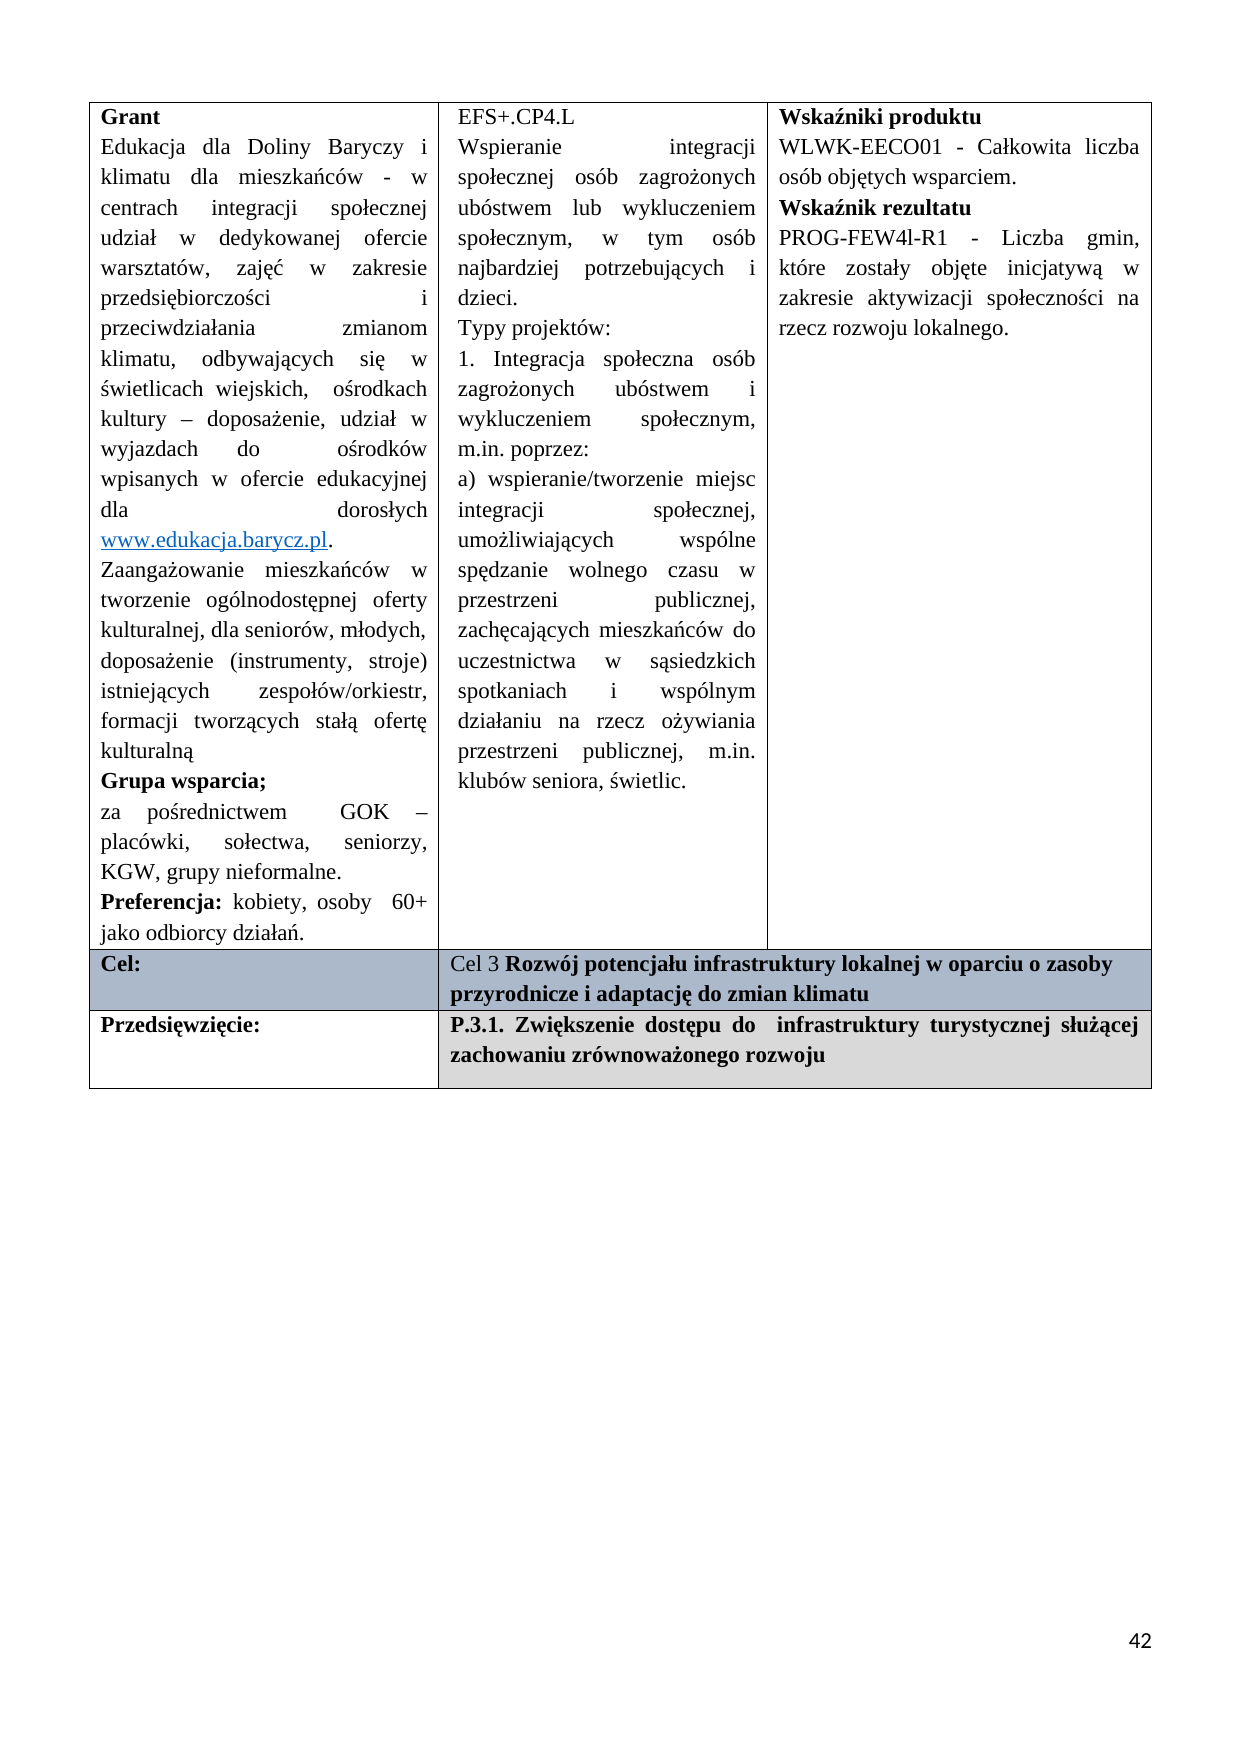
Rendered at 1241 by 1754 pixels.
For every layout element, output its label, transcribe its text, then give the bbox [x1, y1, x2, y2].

table_cell Przedsięwzięcie: [90, 1011, 438, 1088]
table_cell Wskaźniki produktu WLWK-EECO01 - Całkowita liczba osób objętych wsparciem. Wskaźnik rezultatu PROG-FEW4l-R1 - Liczba gmin, które zostały objęte inicjatywą w zakresie aktywizacji społeczności na rzecz rozwoju lokalnego. [768, 103, 1151, 949]
table_cell Cel: [90, 950, 438, 1010]
table_cell EFS+.CP4.L Wspieranie integracji społecznej osób zagrożonych ubóstwem lub wykluczeniem społecznym, w tym osób najbardziej potrzebujących i dzieci. Typy projektów: 1. Integracja społeczna osób zagrożonych ubóstwem i wykluczeniem społecznym, m.in. poprzez: a) wspieranie/tworzenie miejsc integracji społecznej, umożliwiających wspólne spędzanie wolnego czasu w przestrzeni publicznej, zachęcających mieszkańców do uczestnictwa w sąsiedzkich spotkaniach i wspólnym działaniu na rzecz ożywiania przestrzeni publicznej, m.in. klubów seniora, świetlic. [439, 103, 767, 949]
table_cell Grant Edukacja dla Doliny Baryczy i klimatu dla mieszkańców - w centrach integracji społecznej udział w dedykowanej ofercie warsztatów, zajęć w zakresie przedsiębiorczości i przeciwdziałania zmianom klimatu, odbywających się w świetlicach wiejskich, ośrodkach kultury – doposażenie, udział w wyjazdach do ośrodków wpisanych w ofercie edukacyjnej dla dorosłych www.edukacja.barycz.pl. Zaangażowanie mieszkańców w tworzenie ogólnodostępnej oferty kulturalnej, dla seniorów, młodych, doposażenie (instrumenty, stroje) istniejących zespołów/orkiestr, formacji tworzących stałą ofertę kulturalną Grupa wsparcia; za pośrednictwem GOK – placówki, sołectwa, seniorzy, KGW, grupy nieformalne. Preferencja: kobiety, osoby 60+ jako odbiorcy działań. [90, 103, 438, 949]
table_cell Cel 3 Rozwój potencjału infrastruktury lokalnej w oparciu o zasoby przyrodnicze i adaptację do zmian klimatu [439, 950, 1151, 1010]
table_cell P.3.1. Zwiększenie dostępu do infrastruktury turystycznej służącej zachowaniu zrównoważonego rozwoju [439, 1011, 1151, 1088]
